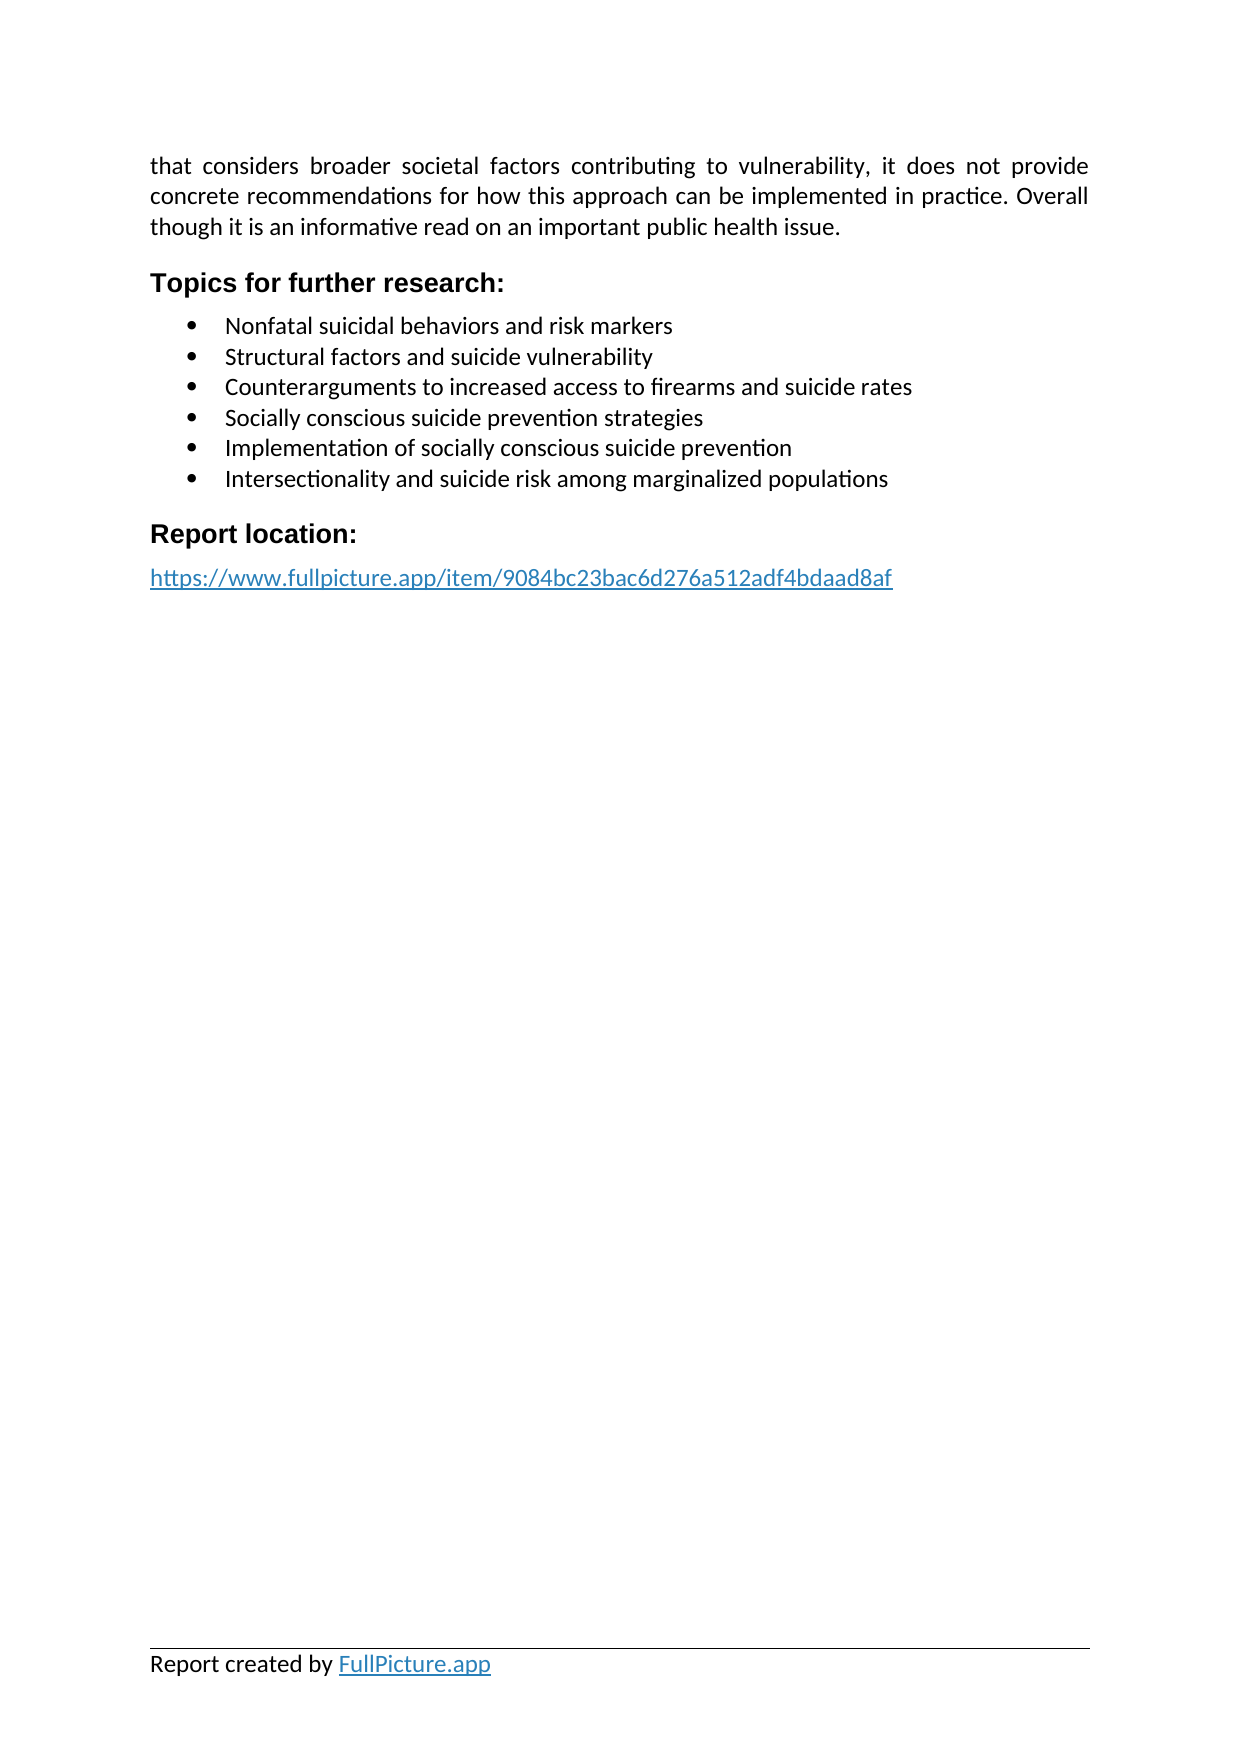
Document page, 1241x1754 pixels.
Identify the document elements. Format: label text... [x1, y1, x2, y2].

subtitle Report location: [150, 518, 1090, 550]
subtitle Topics for further research: [150, 267, 1090, 298]
list Socially conscious suicide prevention strategies [187, 402, 1090, 432]
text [150, 150, 1090, 242]
list Structural factors and suicide vulnerability [187, 341, 1090, 371]
list Counterarguments to increased access to firearms and suicide rates [187, 371, 1090, 402]
list Implementation of socially conscious suicide prevention [187, 432, 1090, 463]
list Intersectionality and suicide risk among marginalized populations [187, 463, 1090, 493]
text https://www.fullpicture.app/item/9084bc23bac6d276a512adf4bdaad8af [150, 562, 1090, 593]
list Nonfatal suicidal behaviors and risk markers [187, 310, 1090, 341]
